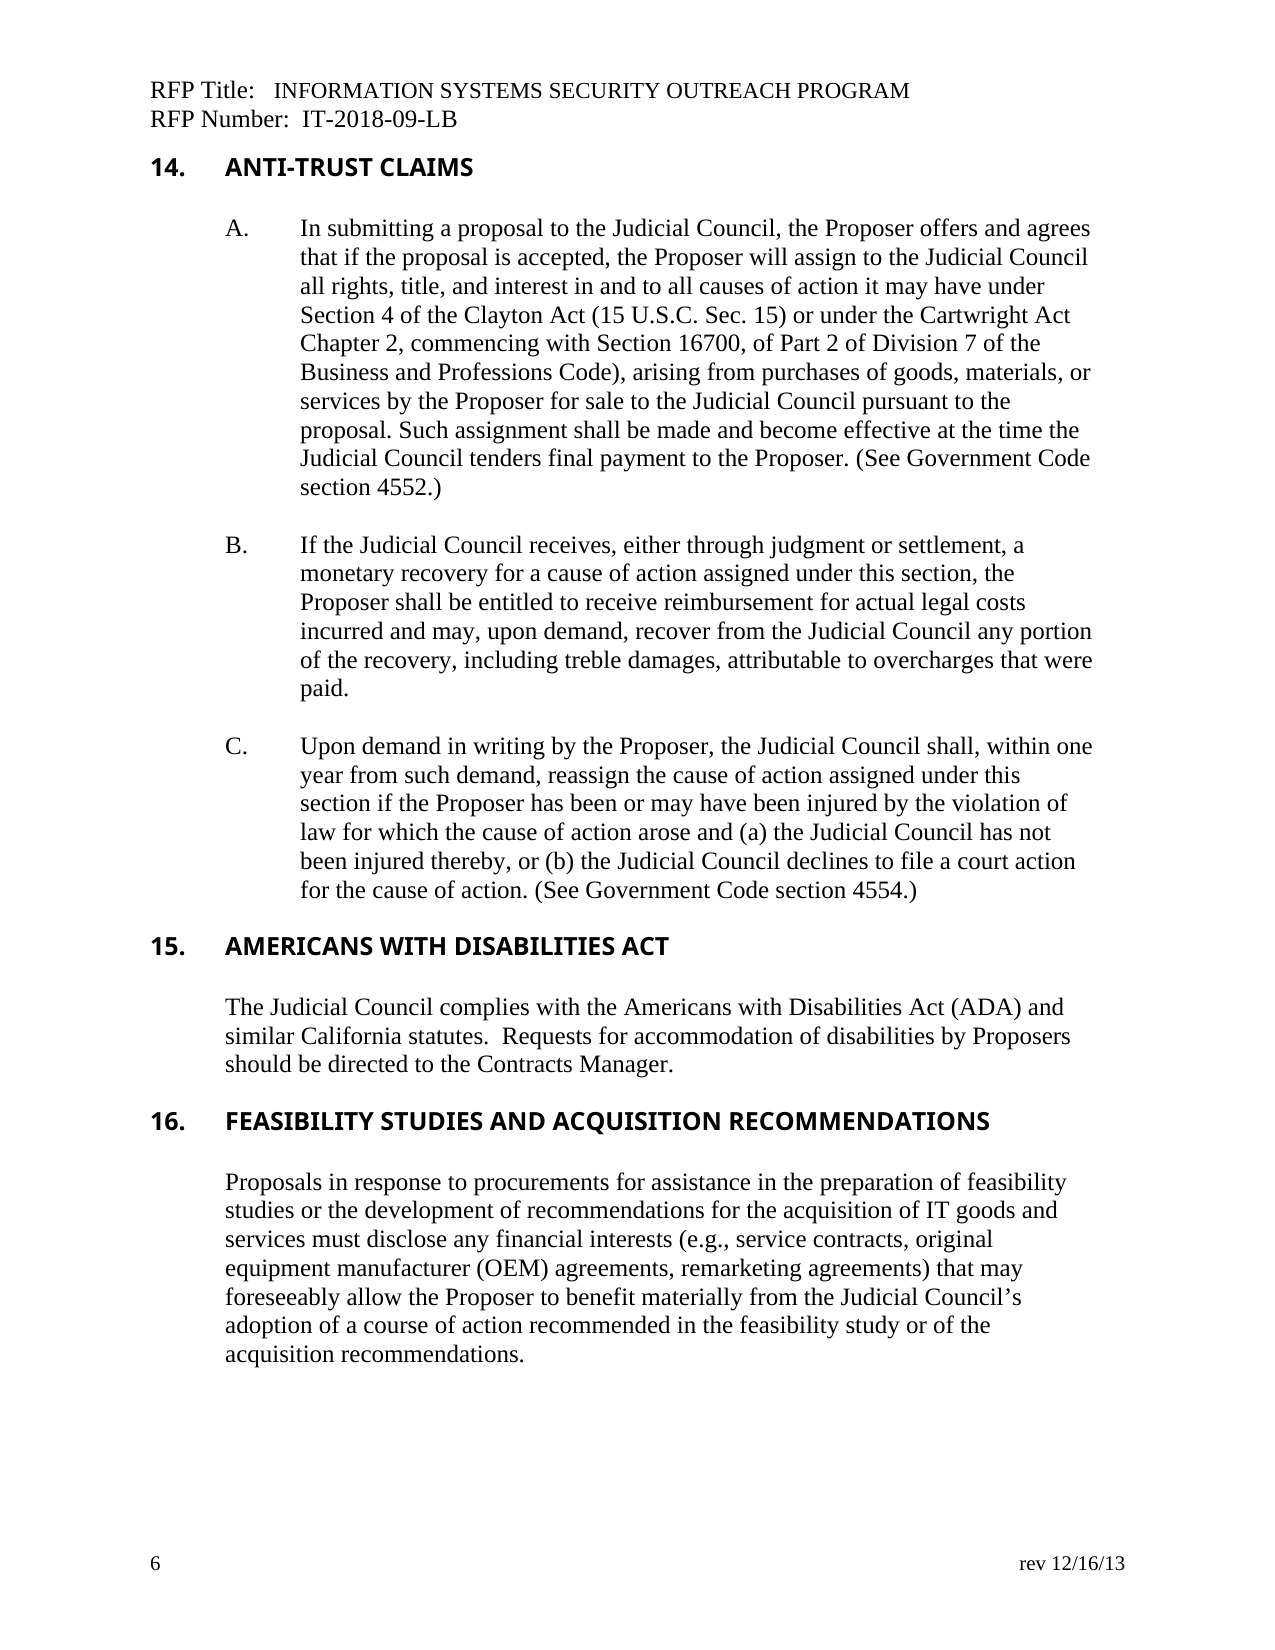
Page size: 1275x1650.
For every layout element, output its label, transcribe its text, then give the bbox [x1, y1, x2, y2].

list feasibility studies and acquisition recommendations [150, 1103, 1125, 1137]
list AMERICANS WITH DISABILITIES ACT [150, 928, 1125, 963]
subtitle C. Upon demand in writing by the Proposer, the Judicial Council shall, within one year from such demand, reassign the cause of action assigned under this section if the Proposer has been or may have been injured by the violation of law for which the cause of action arose and (a) the Judicial Council has not been injured thereby, or (b) the Judicial Council declines to file a court action for the cause of action. (See Government Code section 4554.) [225, 731, 1095, 903]
subtitle B. If the Judicial Council receives, either through judgment or settlement, a monetary recovery for a cause of action assigned under this section, the Proposer shall be entitled to receive reimbursement for actual legal costs incurred and may, upon demand, recover from the Judicial Council any portion of the recovery, including treble damages, attributable to overcharges that were paid. [225, 530, 1095, 702]
subtitle The Judicial Council complies with the Americans with Disabilities Act (ADA) and similar California statutes. Requests for accommodation of disabilities by Proposers should be directed to the Contracts Manager. [225, 992, 1095, 1078]
subtitle Proposals in response to procurements for assistance in the preparation of feasibility studies or the development of recommendations for the acquisition of IT goods and services must disclose any financial interests (e.g., service contracts, original equipment manufacturer (OEM) agreements, remarketing agreements) that may foreseeably allow the Proposer to benefit materially from the Judicial Council’s adoption of a course of action recommended in the feasibility study or of the acquisition recommendations. [225, 1167, 1095, 1368]
list anti-trust claims [150, 150, 1125, 184]
subtitle A. In submitting a proposal to the Judicial Council, the Proposer offers and agrees that if the proposal is accepted, the Proposer will assign to the Judicial Council all rights, title, and interest in and to all causes of action it may have under Section 4 of the Clayton Act (15 U.S.C. Sec. 15) or under the Cartwright Act Chapter 2, commencing with Section 16700, of Part 2 of Division 7 of the Business and Professions Code), arising from purchases of goods, materials, or services by the Proposer for sale to the Judicial Council pursuant to the proposal. Such assignment shall be made and become effective at the time the Judicial Council tenders final payment to the Proposer. (See Government Code section 4552.) [225, 213, 1095, 501]
